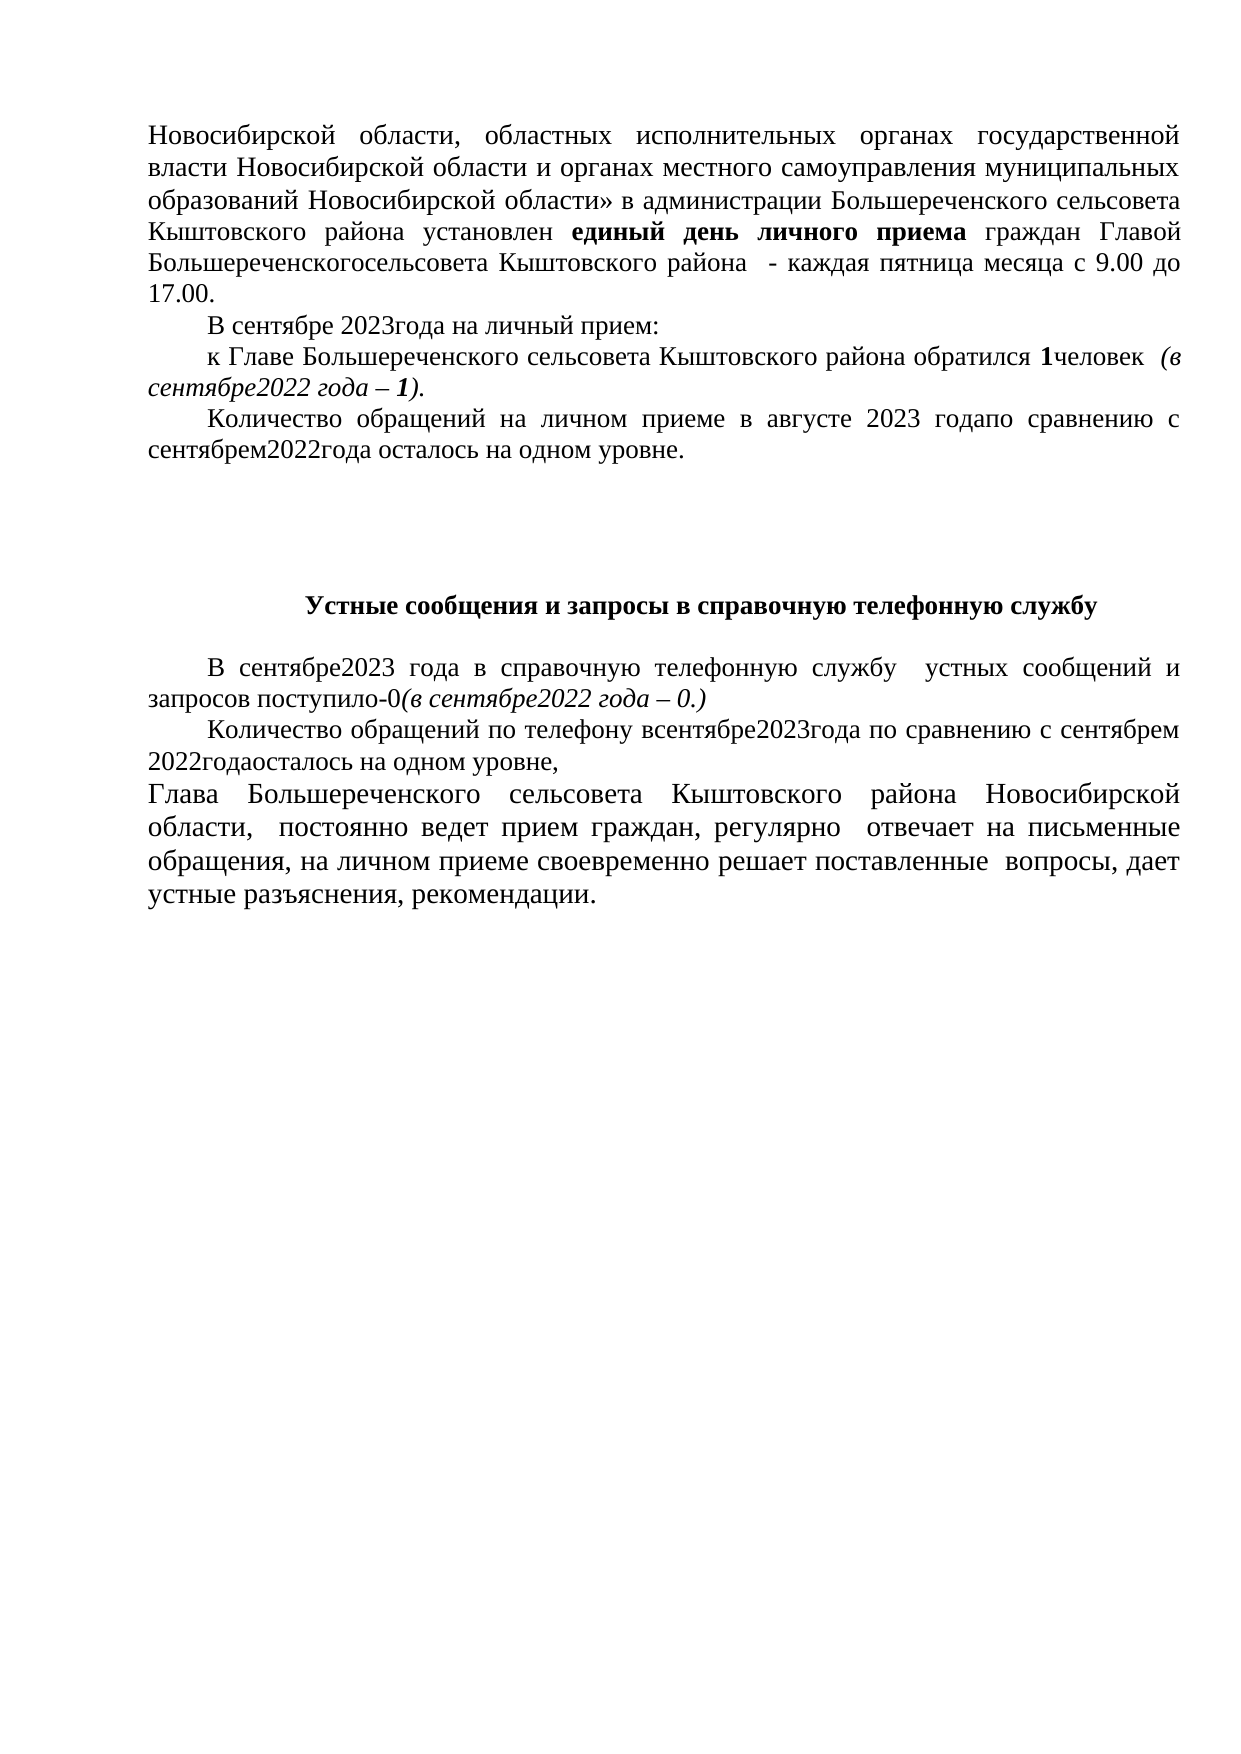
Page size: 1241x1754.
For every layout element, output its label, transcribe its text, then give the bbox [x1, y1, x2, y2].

text к Главе Большереченского сельсовета Кыштовского района обратился 1человек (в сентябре2022 года – 1). [148, 340, 1181, 402]
text В сентябре2023 года в справочную телефонную службу устных сообщений и запросов поступило-0(в сентябре2022 года – 0.) [148, 651, 1181, 714]
text Количество обращений на личном приеме в августе 2023 годапо сравнению с сентябрем2022года осталось на одном уровне. [148, 402, 1181, 464]
text Устные сообщения и запросы в справочную телефонную службу [148, 589, 1181, 620]
text В сентябре 2023года на личный прием: [148, 309, 1181, 340]
text Количество обращений по телефону всентябре2023года по сравнению с сентябрем 2022годаосталось на одном уровне, [148, 714, 1181, 776]
text Глава Большереченского сельсовета Кыштовского района Новосибирской области, постоянно ведет прием граждан, регулярно отвечает на письменные обращения, на личном приеме своевременно решает поставленные вопросы, дает устные разъяснения, рекомендации. [148, 776, 1181, 910]
